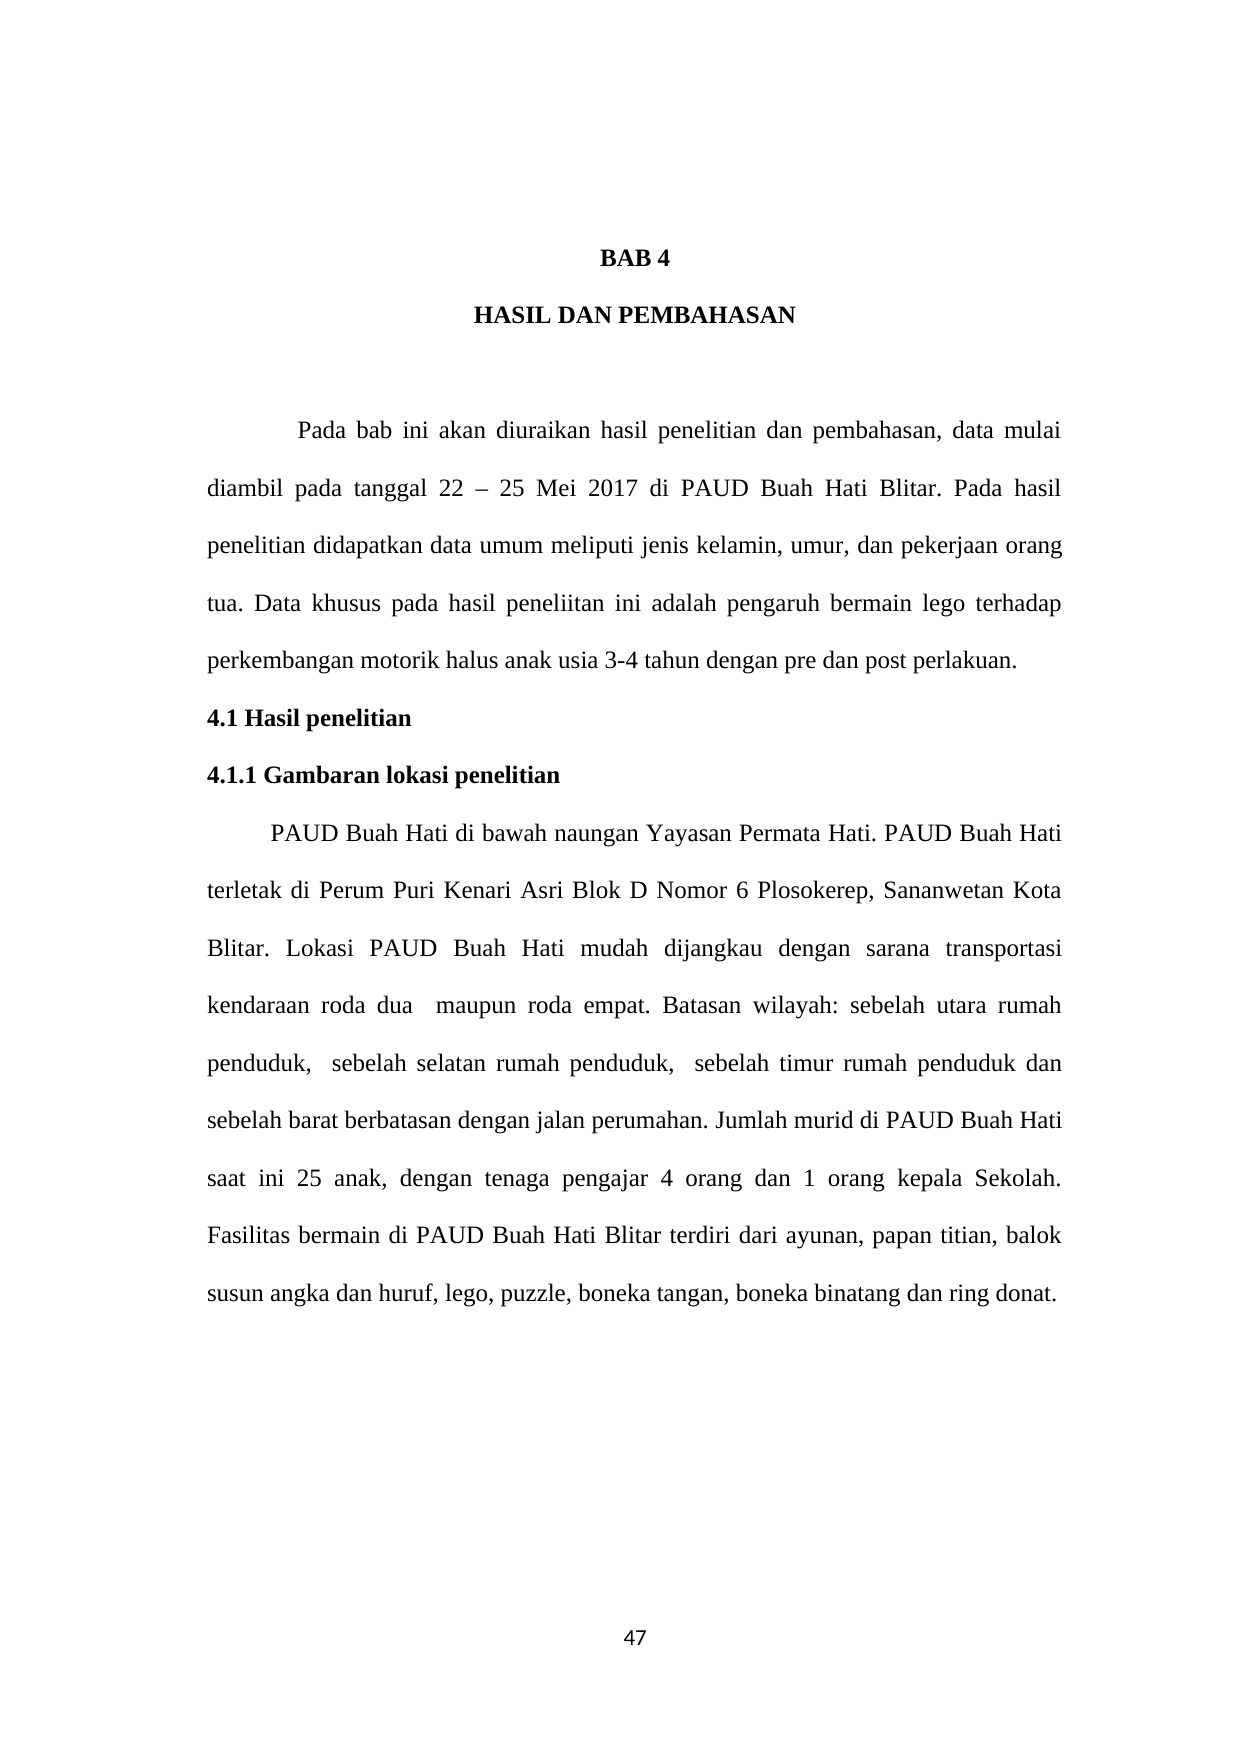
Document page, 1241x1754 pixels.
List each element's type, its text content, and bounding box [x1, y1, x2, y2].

text HASIL DAN PEMBAHASAN [207, 301, 1063, 329]
text 4.1.1 Gambaran lokasi penelitian [207, 761, 1063, 789]
text BAB 4 [207, 243, 1063, 272]
text 4.1 Hasil penelitian [207, 703, 1063, 732]
text Pada bab ini akan diuraikan hasil penelitian dan pembahasan, data mulai diambil pada tanggal 22 – 25 Mei 2017 di PAUD Buah Hati Blitar. Pada hasil penelitian didapatkan data umum meliputi jenis kelamin, umur, dan pekerjaan orang tua. Data khusus pada hasil peneliitan ini adalah pengaruh bermain lego terhadap perkembangan motorik halus anak usia 3-4 tahun dengan pre dan post perlakuan. [207, 416, 1063, 674]
text PAUD Buah Hati di bawah naungan Yayasan Permata Hati. PAUD Buah Hati terletak di Perum Puri Kenari Asri Blok D Nomor 6 Plosokerep, Sananwetan Kota Blitar. Lokasi PAUD Buah Hati mudah dijangkau dengan sarana transportasi kendaraan roda dua maupun roda empat. Batasan wilayah: sebelah utara rumah penduduk, sebelah selatan rumah penduduk, sebelah timur rumah penduduk dan sebelah barat berbatasan dengan jalan perumahan. Jumlah murid di PAUD Buah Hati saat ini 25 anak, dengan tenaga pengajar 4 orang dan 1 orang kepala Sekolah. Fasilitas bermain di PAUD Buah Hati Blitar terdiri dari ayunan, papan titian, balok susun angka dan huruf, lego, puzzle, boneka tangan, boneka binatang dan ring donat. [207, 818, 1063, 1307]
